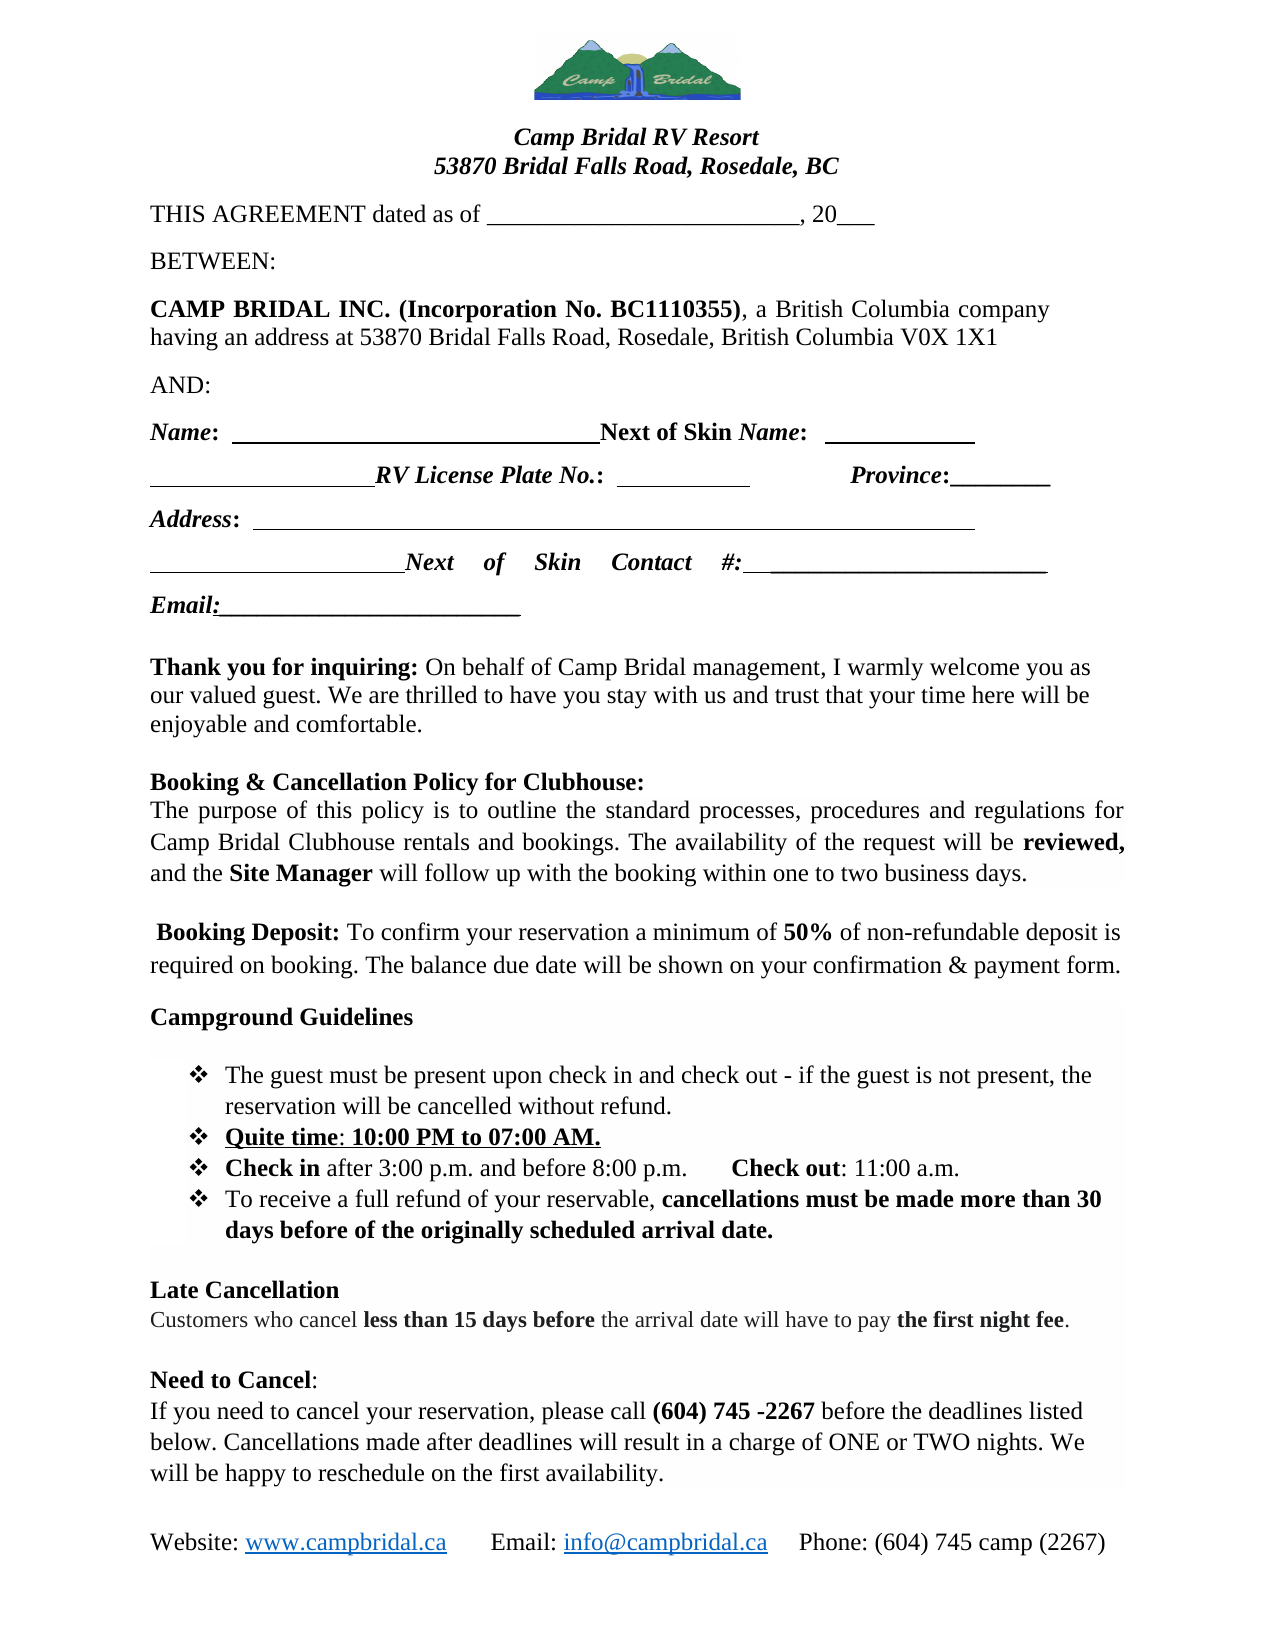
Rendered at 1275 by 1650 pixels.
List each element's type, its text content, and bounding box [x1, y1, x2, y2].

text Thank you for inquiring: On behalf of Camp Bridal management, I warmly welcome you as our valued guest. We are thrilled to have you stay with us and trust that your time here will be enjoyable and comfortable. [150, 652, 1125, 738]
list To receive a full refund of your reservable, cancellations must be made more than 30 days before of the originally scheduled arrival date. [187, 1184, 1125, 1244]
picture [534, 29, 741, 100]
list The guest must be present upon check in and check out - if the guest is not present, the reservation will be cancelled without refund. [187, 1060, 1125, 1119]
text THIS AGREEMENT dated as of _________________________, 20___ [150, 199, 1125, 227]
text BETWEEN: [150, 246, 1125, 275]
text CAMP BRIDAL INC. (Incorporation No. BC1110355), a British Columbia company having an address at 53870 Bridal Falls Road, Rosedale, British Columbia V0X 1X1 [150, 294, 1050, 351]
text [150, 1365, 1125, 1487]
list Check in after 3:00 p.m. and before 8:00 p.m. Check out: 11:00 a.m. [187, 1153, 1125, 1182]
text Campground Guidelines [150, 1002, 1125, 1060]
text Late Cancellation Customers who cancel less than 15 days before the arrival date will have to pay the first night fee. [150, 1275, 1125, 1363]
text Name: Next of Skin Name: RV License Plate No.: Province:________ Address: Next of Skin Contact #: ______________________ Email:________________________ [150, 417, 1050, 619]
text AND: [150, 370, 1125, 399]
text Booking & Cancellation Policy for Clubhouse: [150, 767, 1125, 796]
list Quite time: 10:00 PM to 07:00 AM. [187, 1122, 1125, 1151]
text Booking Deposit: To confirm your reservation a minimum of 50% of non-refundable deposit is required on booking. The balance due date will be shown on your confirmation & payment form. [150, 917, 1125, 979]
text The purpose of this policy is to outline the standard processes, procedures and regulations for Camp Bridal Clubhouse rentals and bookings. The availability of the request will be reviewed, and the Site Manager will follow up with the booking within one to two business days. [150, 796, 1125, 886]
